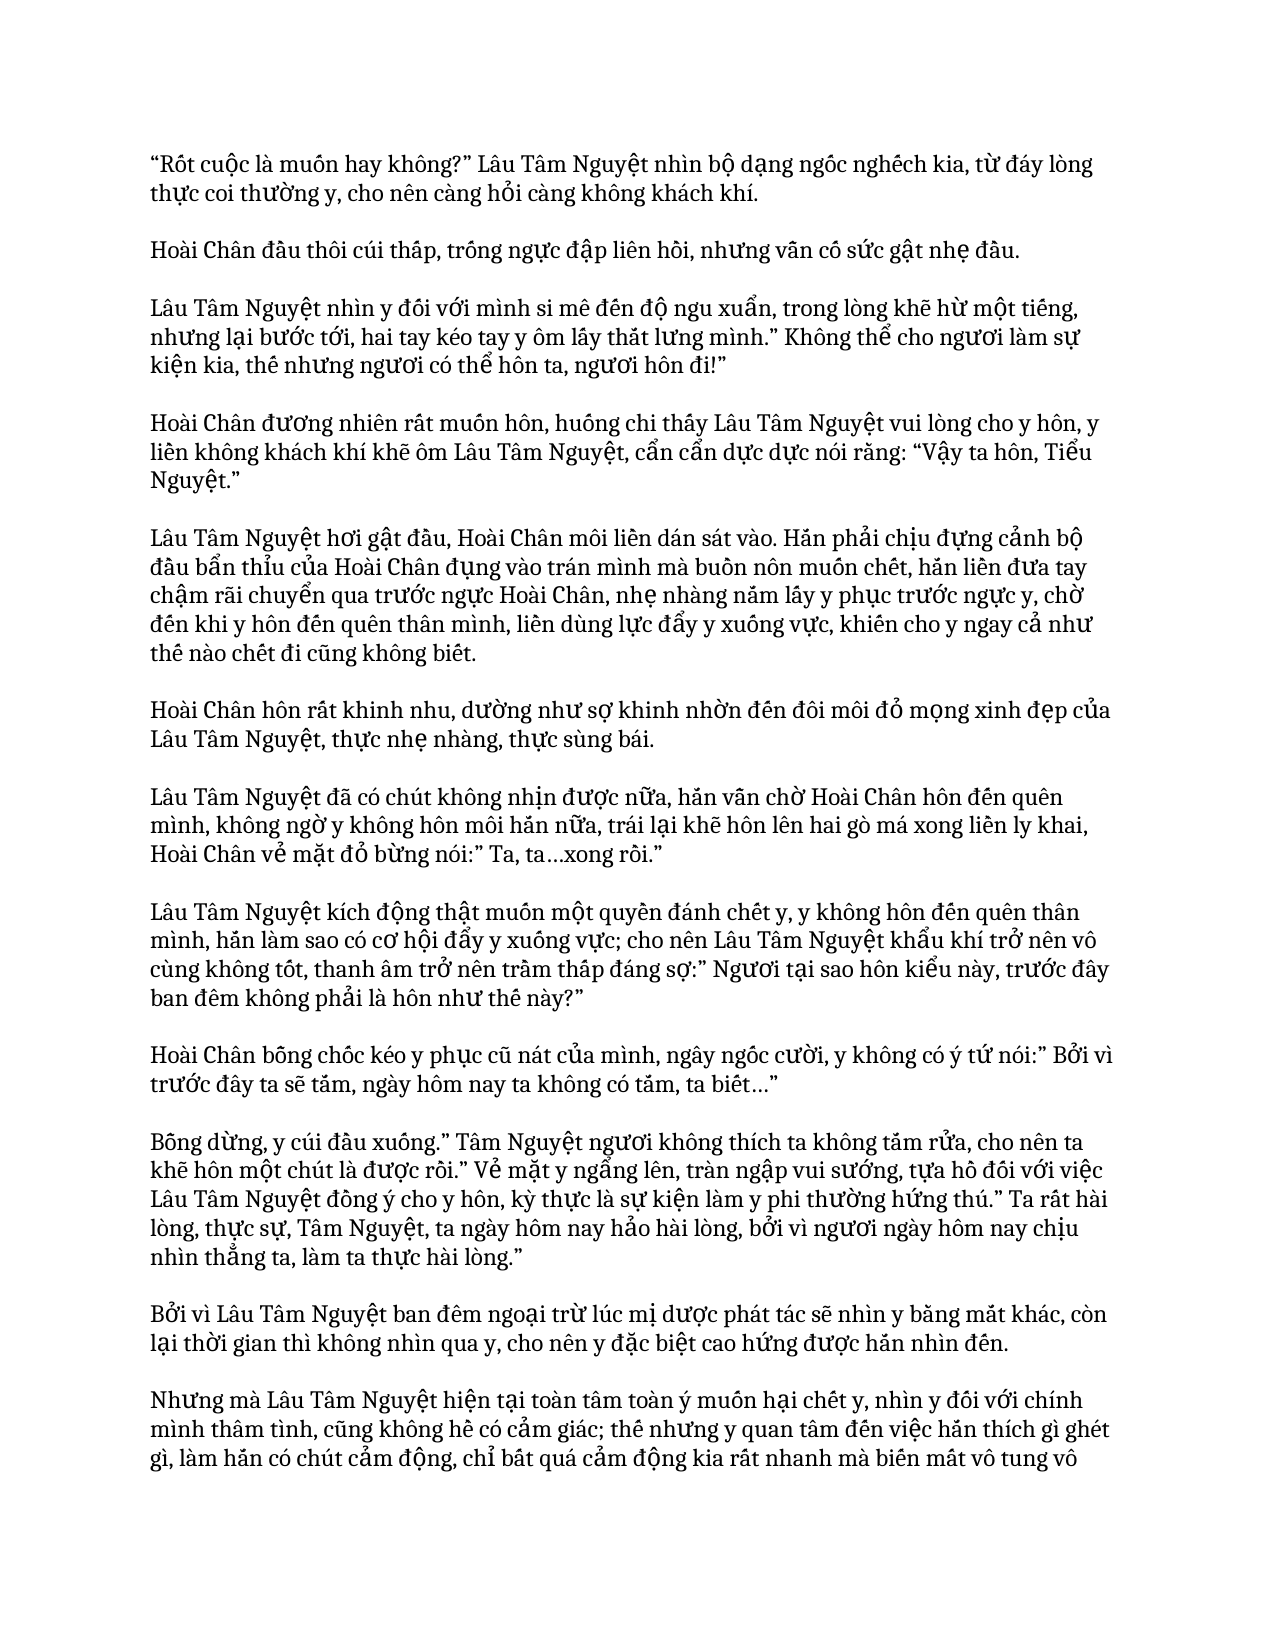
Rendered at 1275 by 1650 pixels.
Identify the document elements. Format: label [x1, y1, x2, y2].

text [150, 150, 1125, 1472]
